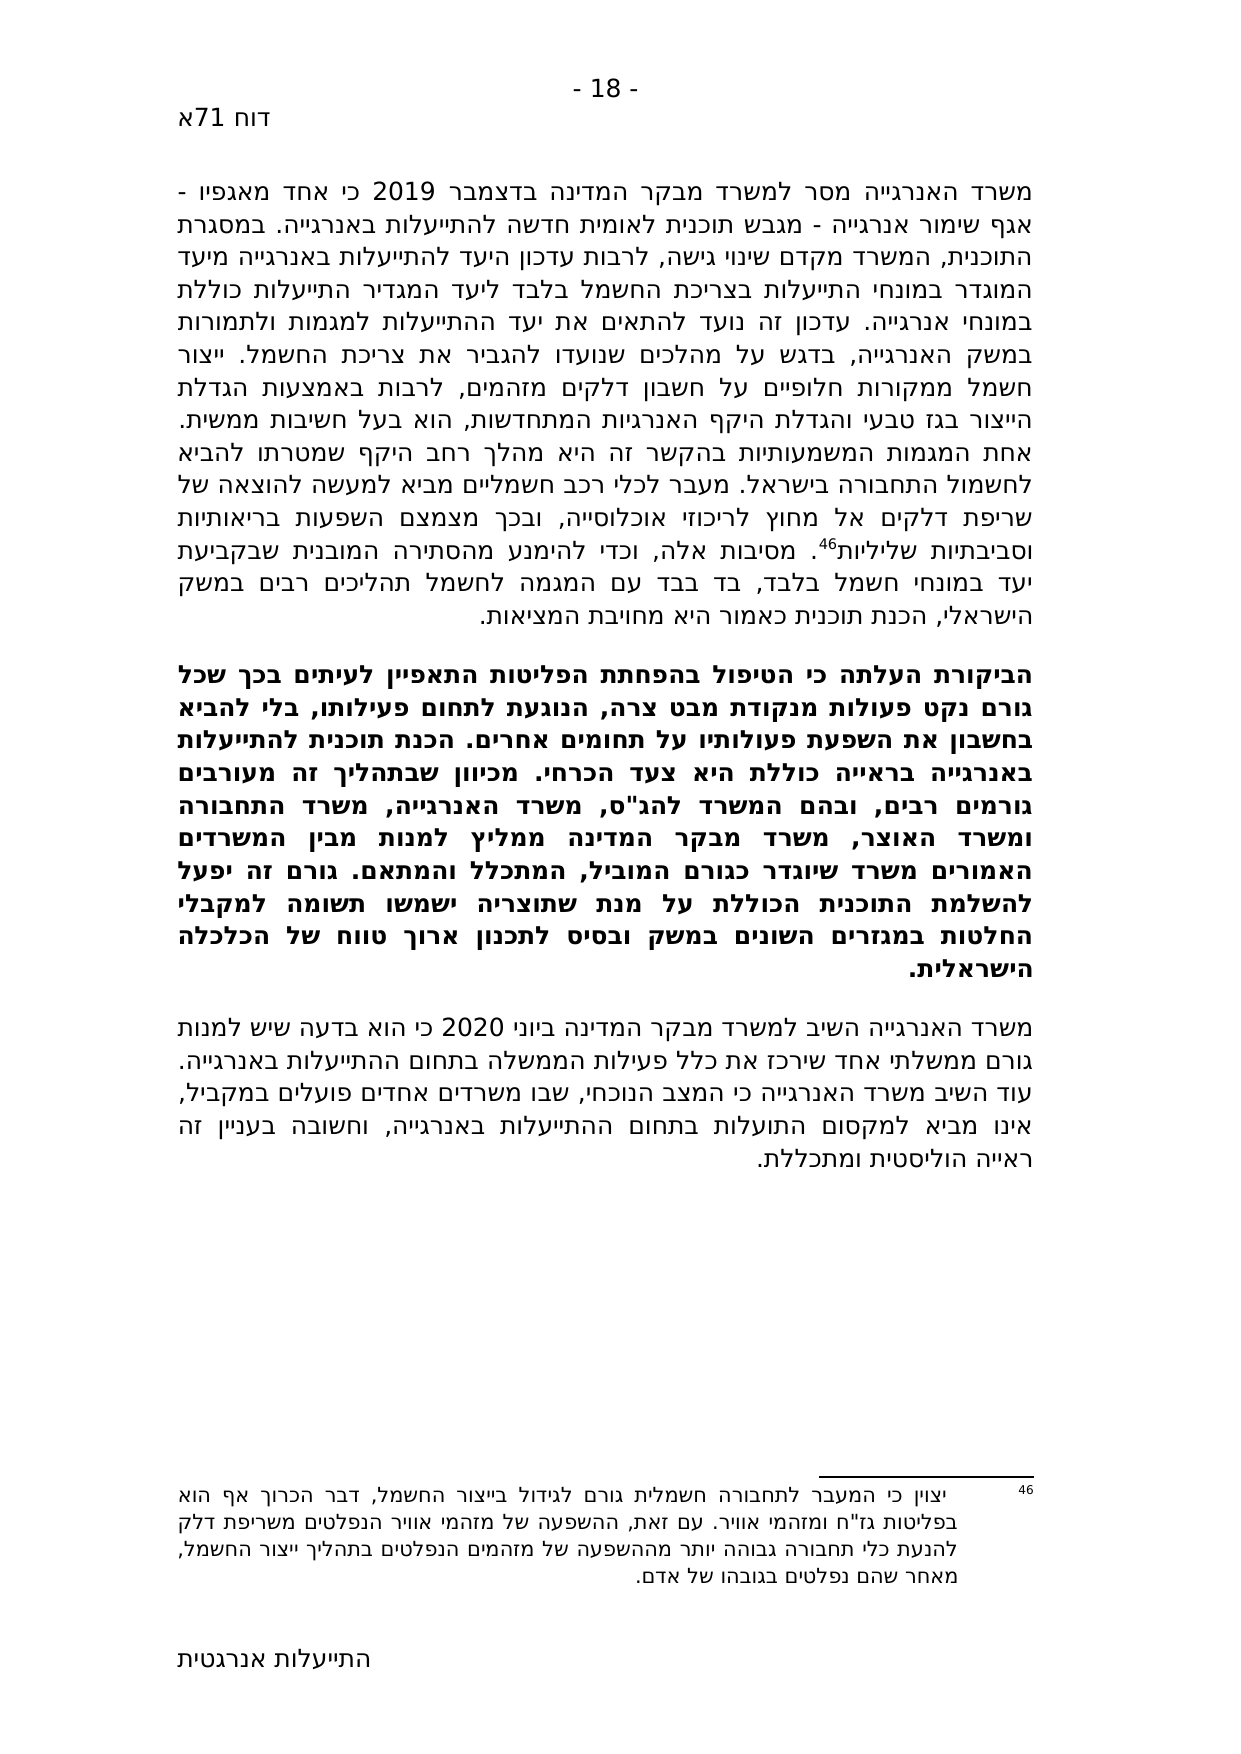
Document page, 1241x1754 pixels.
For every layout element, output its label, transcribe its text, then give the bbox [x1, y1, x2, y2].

text משרד האנרגייה מסר למשרד מבקר המדינה בדצמבר 2019 כי אחד מאגפיו - אגף שימור אנרגייה - מגבש תוכנית לאומית חדשה להתייעלות באנרגייה. במסגרת התוכנית, המשרד מקדם שינוי גישה, לרבות עדכון היעד להתייעלות באנרגייה מיעד המוגדר במונחי התייעלות בצריכת החשמל בלבד ליעד המגדיר התייעלות כוללת במונחי אנרגייה. עדכון זה נועד להתאים את יעד ההתייעלות למגמות ולתמורות במשק האנרגייה, בדגש על מהלכים שנועדו להגביר את צריכת החשמל. ייצור חשמל ממקורות חלופיים על חשבון דלקים מזהמים, לרבות באמצעות הגדלת הייצור בגז טבעי והגדלת היקף האנרגיות המתחדשות, הוא בעל חשיבות ממשית. אחת המגמות המשמעותיות בהקשר זה היא מהלך רחב היקף שמטרתו להביא לחשמול התחבורה בישראל. מעבר לכלי רכב חשמליים מביא למעשה להוצאה של שריפת דלקים אל מחוץ לריכוזי אוכלוסייה, ובכך מצמצם השפעות בריאותיות וסביבתיות שליליות. מסיבות אלה, וכדי להימנע מהסתירה המובנית שבקביעת יעד במונחי חשמל בלבד, בד בבד עם המגמה לחשמל תהליכים רבים במשק הישראלי, הכנת תוכנית כאמור היא מחויבת המציאות. [177, 177, 1033, 630]
text הביקורת העלתה כי הטיפול בהפחתת הפליטות התאפיין לעיתים בכך שכל גורם נקט פעולות מנקודת מבט צרה, הנוגעת לתחום פעילותו, בלי להביא בחשבון את השפעת פעולותיו על תחומים אחרים. הכנת תוכנית להתייעלות באנרגייה בראייה כוללת היא צעד הכרחי. מכיוון שבתהליך זה מעורבים גורמים רבים, ובהם המשרד להג"ס, משרד האנרגייה, משרד התחבורה ומשרד האוצר, משרד מבקר המדינה ממליץ למנות מבין המשרדים האמורים משרד שיוגדר כגורם המוביל, המתכלל והמתאם. גורם זה יפעל להשלמת התוכנית הכוללת על מנת שתוצריה ישמשו תשומה למקבלי החלטות במגזרים השונים במשק ובסיס לתכנון ארוך טווח של הכלכלה הישראלית. [177, 661, 1033, 983]
text משרד האנרגייה השיב למשרד מבקר המדינה ביוני 2020 כי הוא בדעה שיש למנות גורם ממשלתי אחד שירכז את כלל פעילות הממשלה בתחום ההתייעלות באנרגייה. עוד השיב משרד האנרגייה כי המצב הנוכחי, שבו משרדים אחדים פועלים במקביל, אינו מביא למקסום התועלות בתחום ההתייעלות באנרגייה, וחשובה בעניין זה ראייה הוליסטית ומתכללת. [177, 1013, 1033, 1173]
